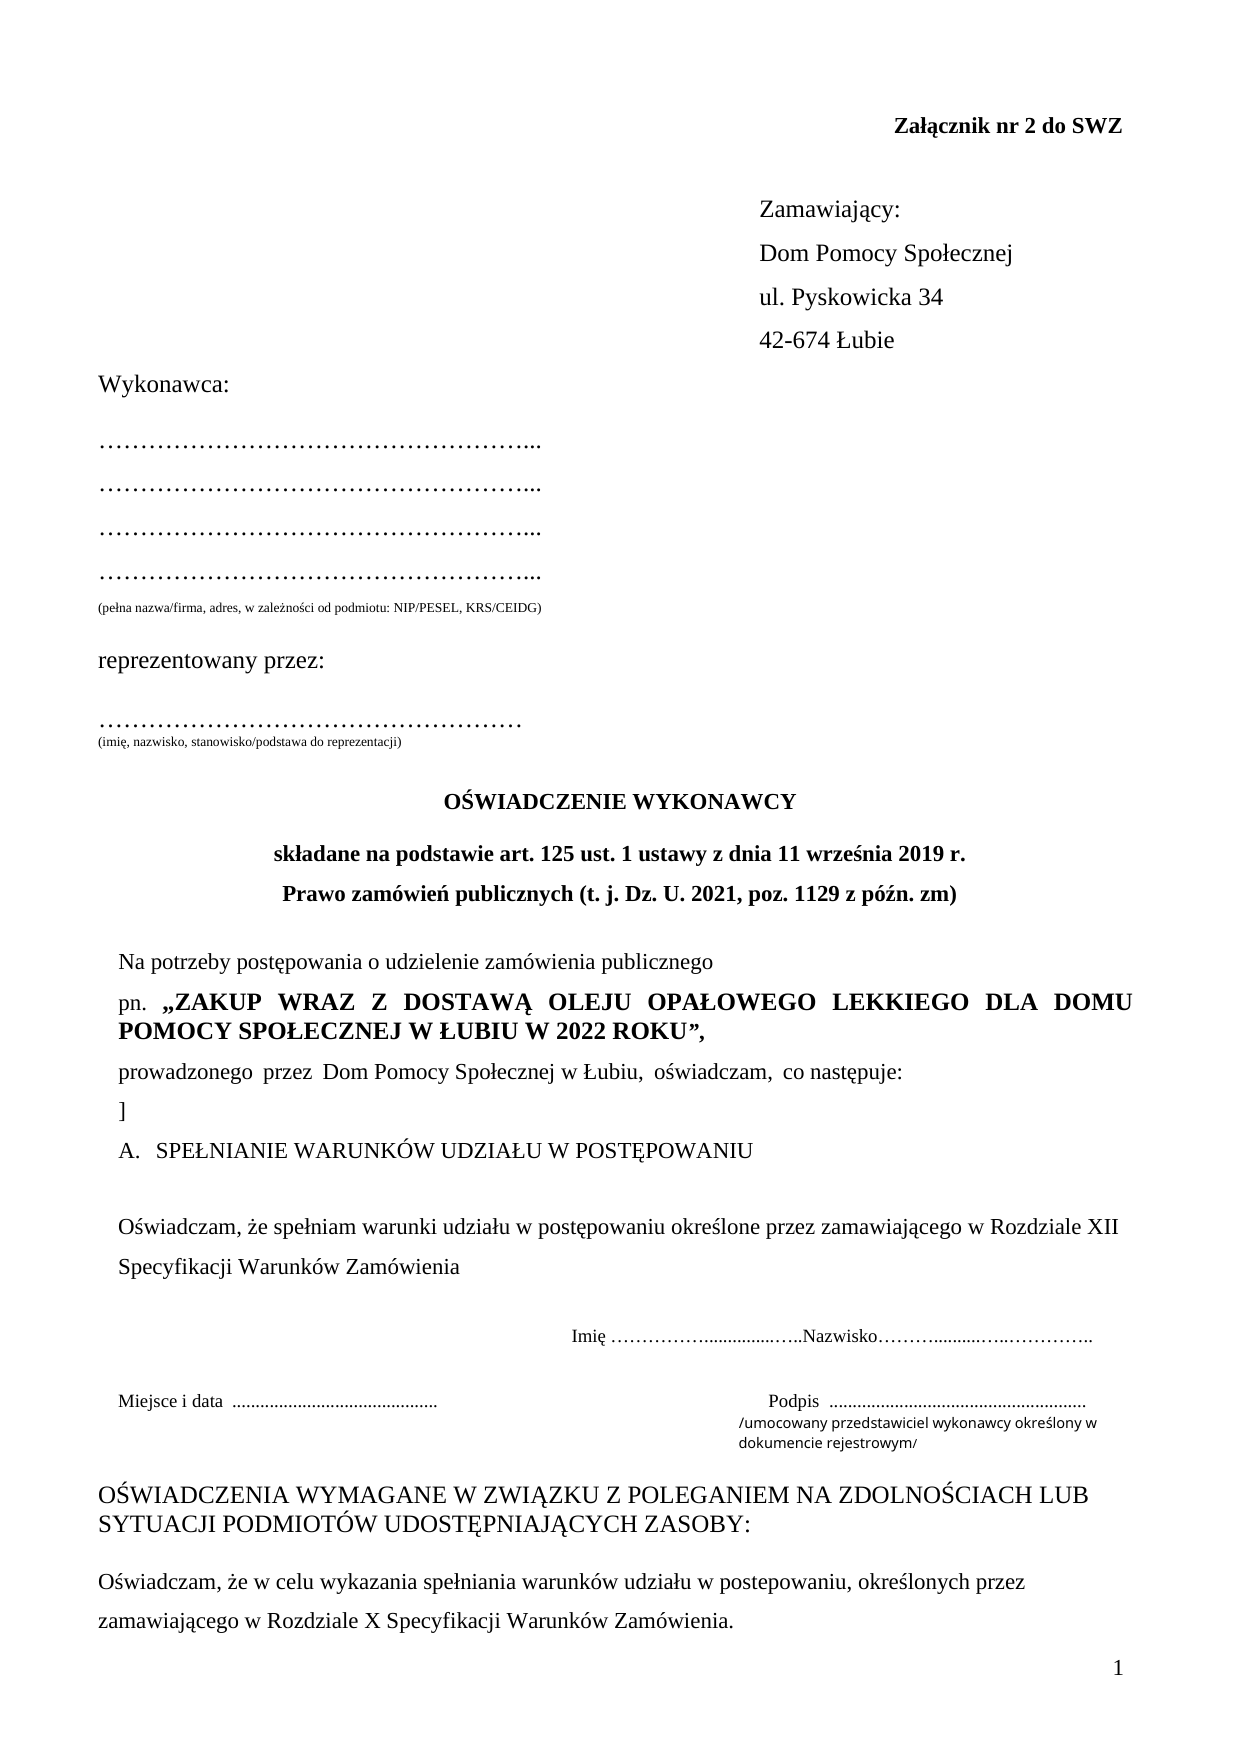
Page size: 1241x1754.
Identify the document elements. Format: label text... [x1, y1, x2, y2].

text …………………………………………… [98, 704, 1134, 733]
text (imię, nazwisko, stanowisko/podstawa do reprezentacji) [98, 733, 1134, 749]
text OŚWIADCZENIE WYKONAWCY [272, 788, 968, 814]
text Na potrzeby postępowania o udzielenie zamówienia publicznego [118, 948, 1134, 974]
text OŚWIADCZENIA WYMAGANE W ZWIĄZKU Z POLEGANIEM NA ZDOLNOŚCIACH LUB SYTUACJI PODMIOTÓW UDOSTĘPNIAJĄCYCH ZASOBY: [98, 1480, 1134, 1537]
text ] [118, 1097, 1134, 1124]
text Miejsce i data ............................................ Podpis ....................................................... [118, 1389, 1134, 1411]
text ul. Pyskowicka 34 [98, 282, 1134, 310]
text Oświadczam, że w celu wykazania spełniania warunków udziału w postepowaniu, określonych przez zamawiającego w Rozdziale X Specyfikacji Warunków Zamówienia. [98, 1568, 1134, 1634]
text 42-674 Łubie [98, 325, 1134, 354]
text Oświadczam, że spełniam warunki udziału w postępowaniu określone przez zamawiającego w Rozdziale XII Specyfikacji Warunków Zamówienia [118, 1213, 1134, 1279]
text Dom Pomocy Społecznej [98, 238, 1134, 267]
text Zamawiający: [98, 194, 1134, 223]
text Prawo zamówień publicznych (t. j. Dz. U. 2021, poz. 1129 z późn. zm) [271, 880, 968, 906]
text ……………………………………………... [98, 425, 1134, 453]
text ……………………………………………... [98, 468, 1134, 497]
text (pełna nazwa/firma, adres, w zależności od podmiotu: NIP/PESEL, KRS/CEIDG) [98, 600, 1134, 615]
text pn. „ZAKUP WRAZ Z DOSTAWĄ OLEJU OPAŁOWEGO LEKKIEGO DLA DOMU POMOCY SPOŁECZNEJ W ŁUBIU W 2022 ROKU”, [118, 987, 1134, 1045]
text reprezentowany przez: [98, 645, 1134, 674]
text prowadzonego przez Dom Pomocy Społecznej w Łubiu, oświadczam, co następuje: [118, 1058, 1134, 1084]
text Załącznik nr 2 do SWZ [98, 112, 1122, 138]
text składane na podstawie art. 125 ust. 1 ustawy z dnia 11 września 2019 r. [272, 840, 968, 866]
text ……………………………………………... [98, 556, 1134, 585]
list SPEŁNIANIE WARUNKÓW UDZIAŁU W POSTĘPOWANIU [118, 1137, 1134, 1163]
text ……………………………………………... [98, 512, 1134, 541]
text Wykonawca: [98, 369, 1134, 424]
text /umocowany przedstawiciel wykonawcy określony w dokumencie rejestrowym/ [738, 1413, 1108, 1453]
text Imię ……………...............…..Nazwisko………..........…..………….. [543, 1324, 1134, 1346]
